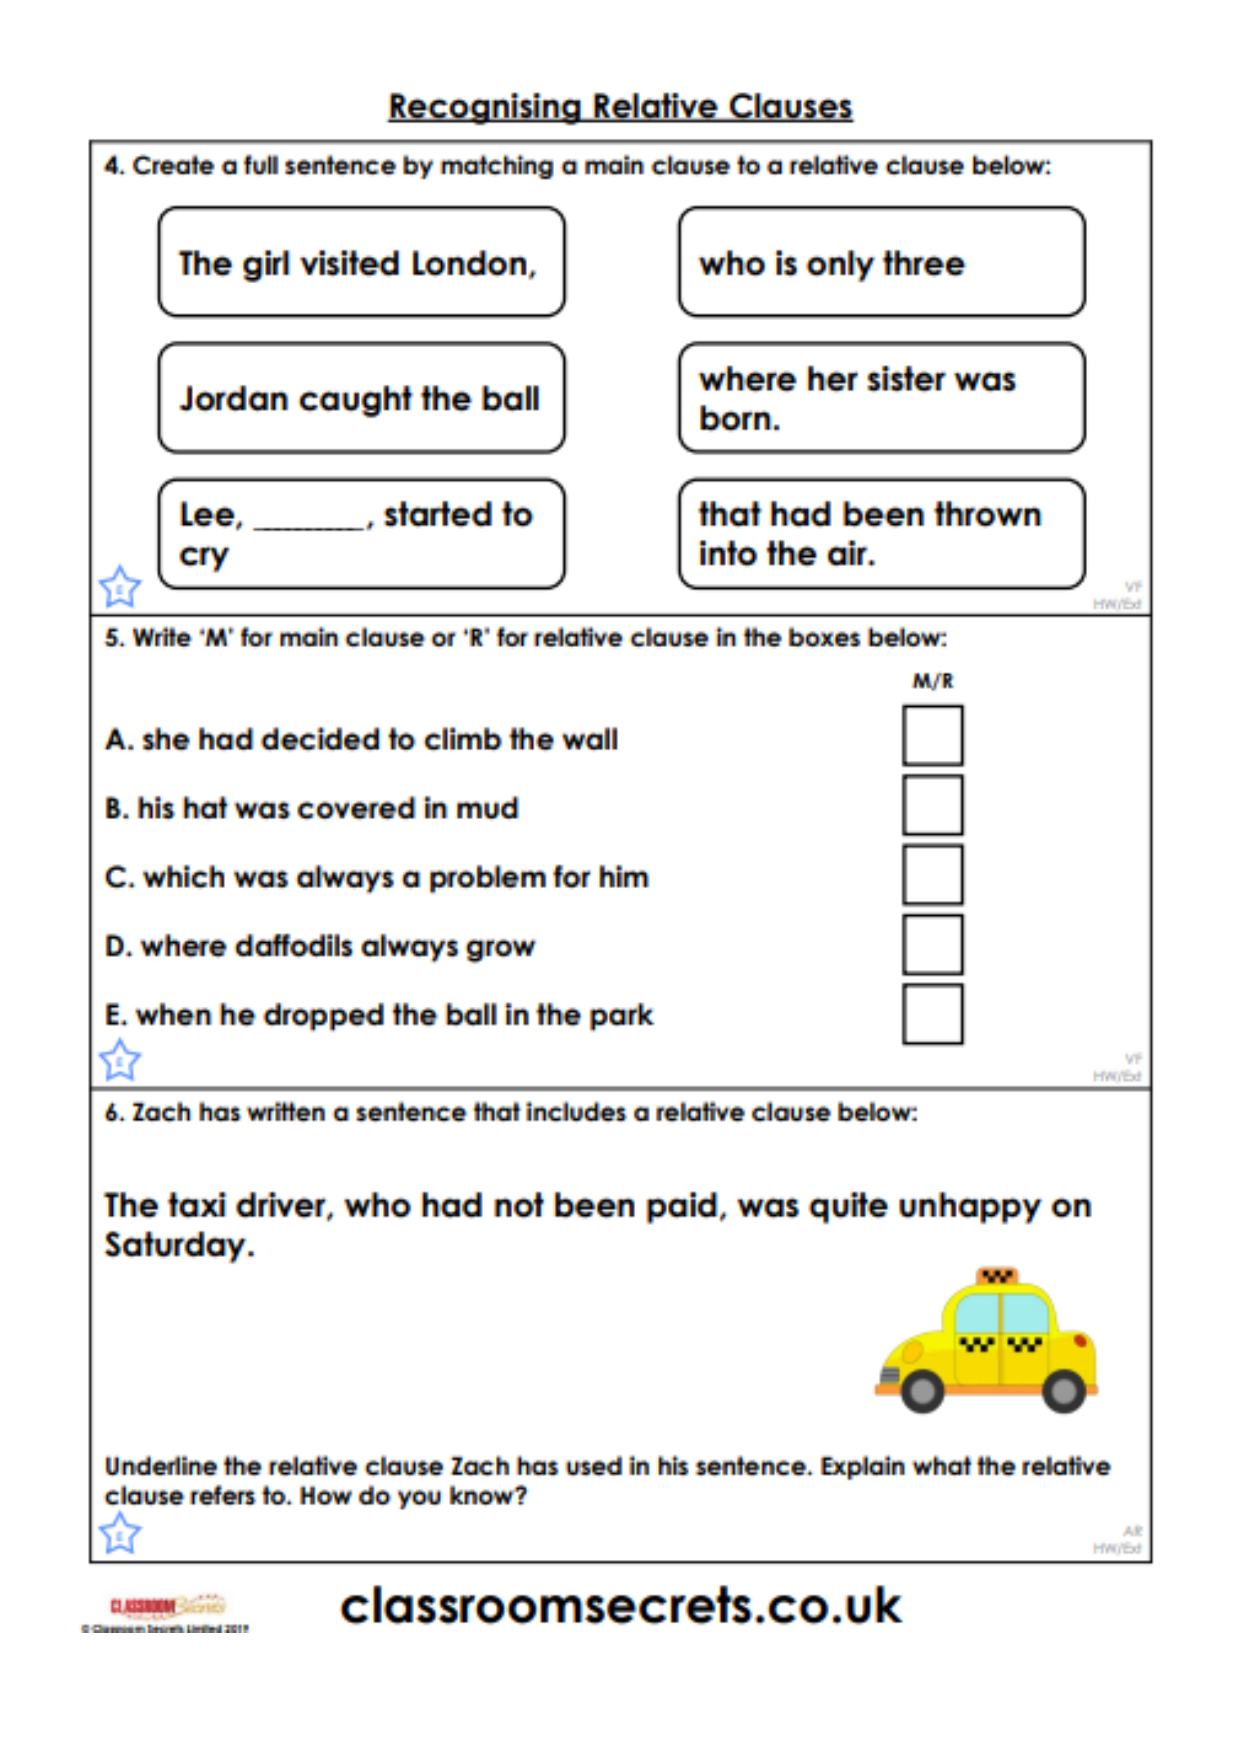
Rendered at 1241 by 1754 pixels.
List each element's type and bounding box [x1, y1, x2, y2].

picture [75, 75, 1173, 1633]
